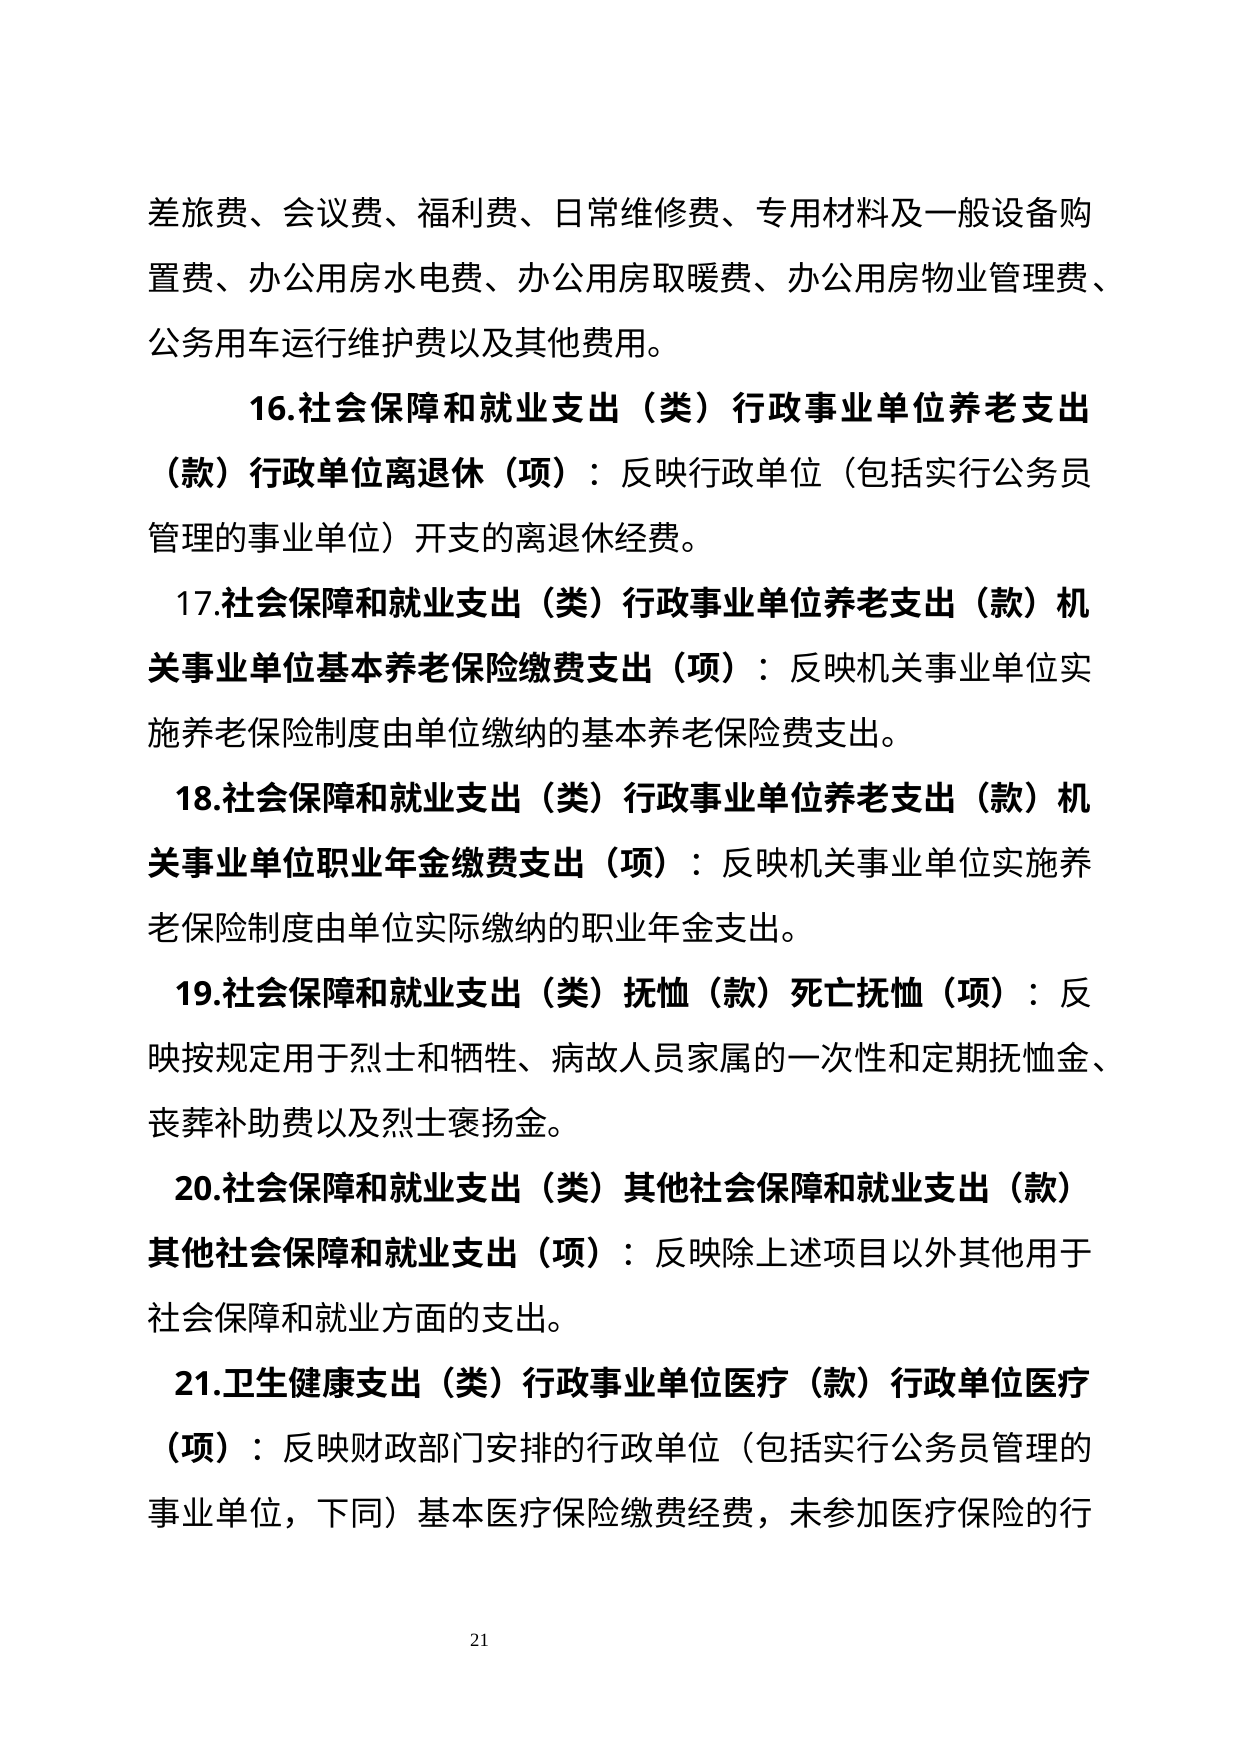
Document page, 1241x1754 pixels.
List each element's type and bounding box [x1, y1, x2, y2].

text [148, 178, 1092, 373]
text [148, 373, 1092, 1543]
